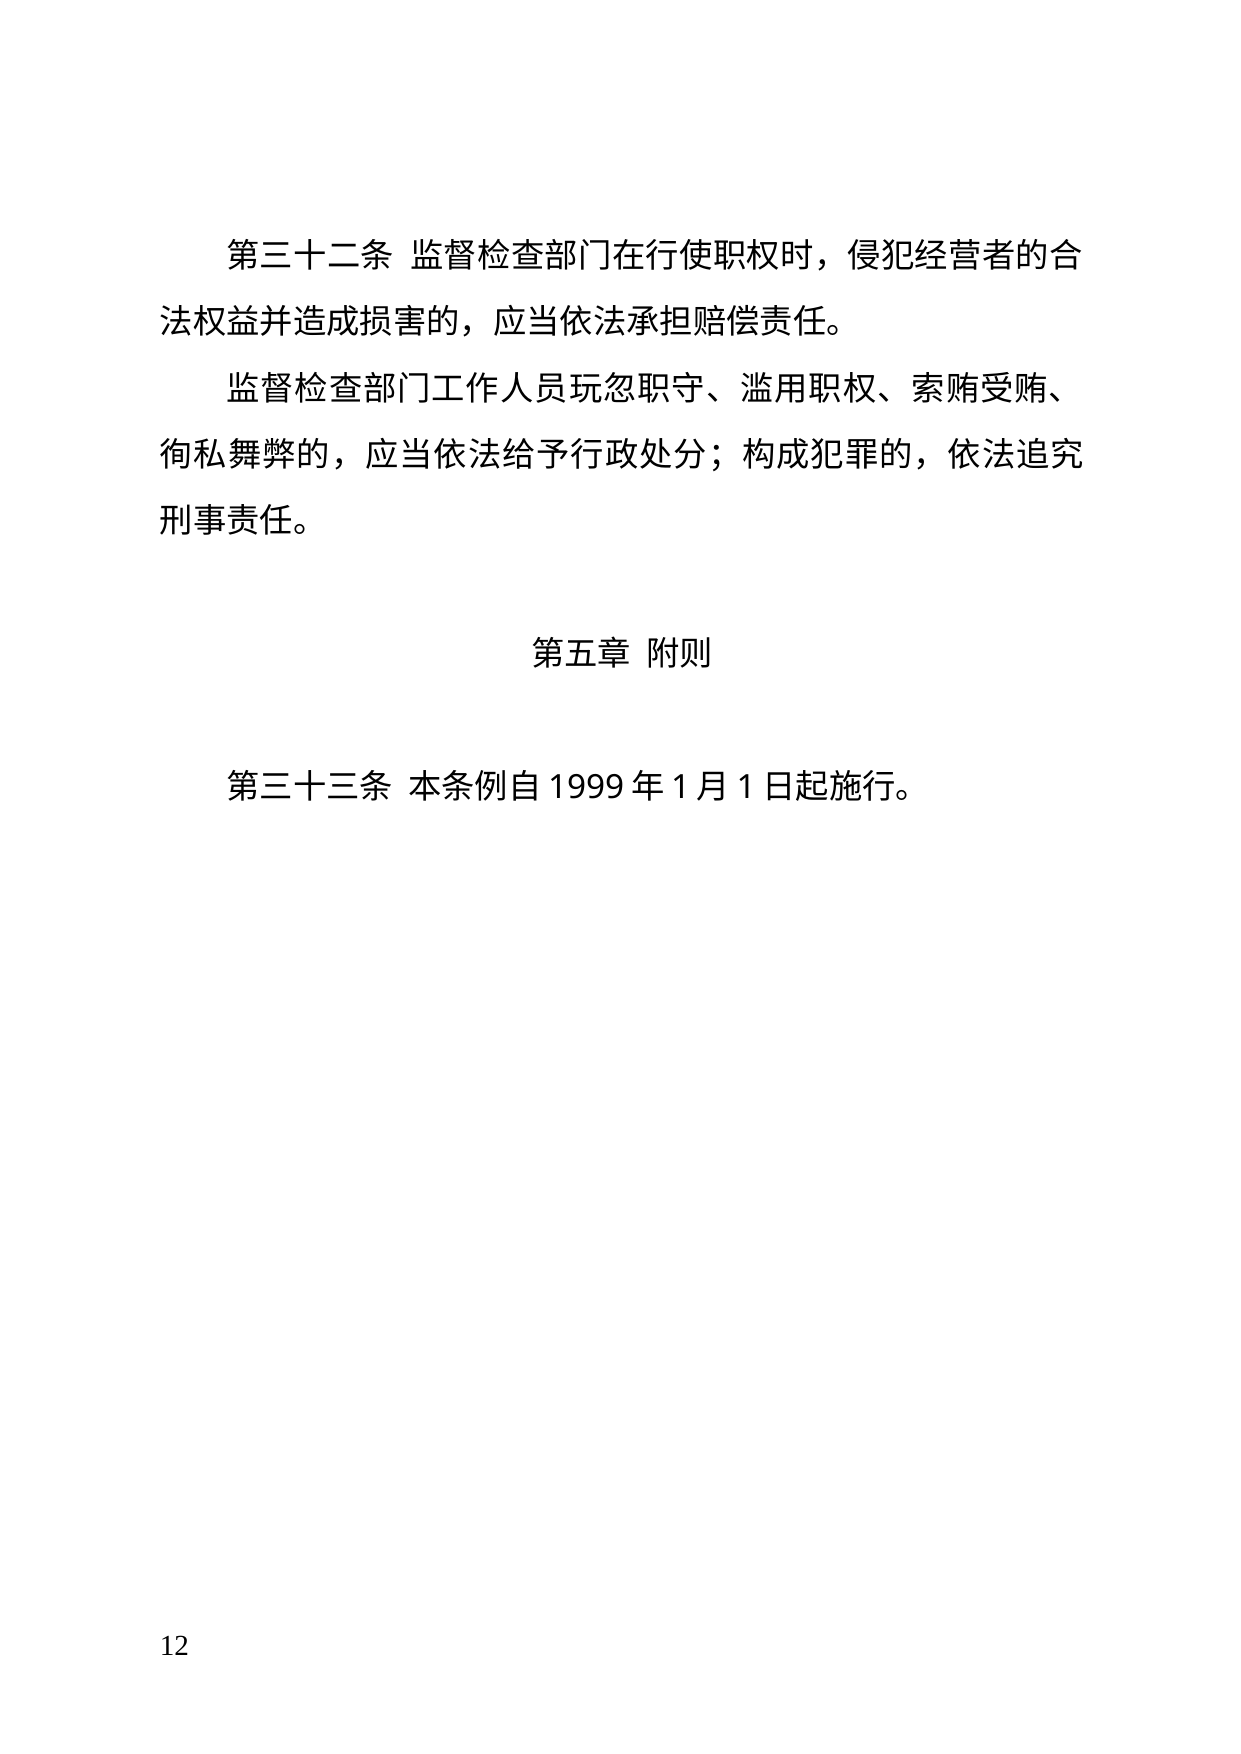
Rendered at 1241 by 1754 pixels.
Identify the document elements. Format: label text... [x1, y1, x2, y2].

text 第三十二条 监督检查部门在行使职权时，侵犯经营者的合法权益并造成损害的，应当依法承担赔偿责任。 [159, 219, 1084, 352]
text 第三十三条 本条例自1999年1月1日起施行。 [159, 751, 1084, 817]
text 监督检查部门工作人员玩忽职守、滥用职权、索贿受贿、徇私舞弊的，应当依法给予行政处分；构成犯罪的，依法追究刑事责任。 [159, 352, 1084, 552]
list 第五章 附则 [159, 618, 1084, 684]
